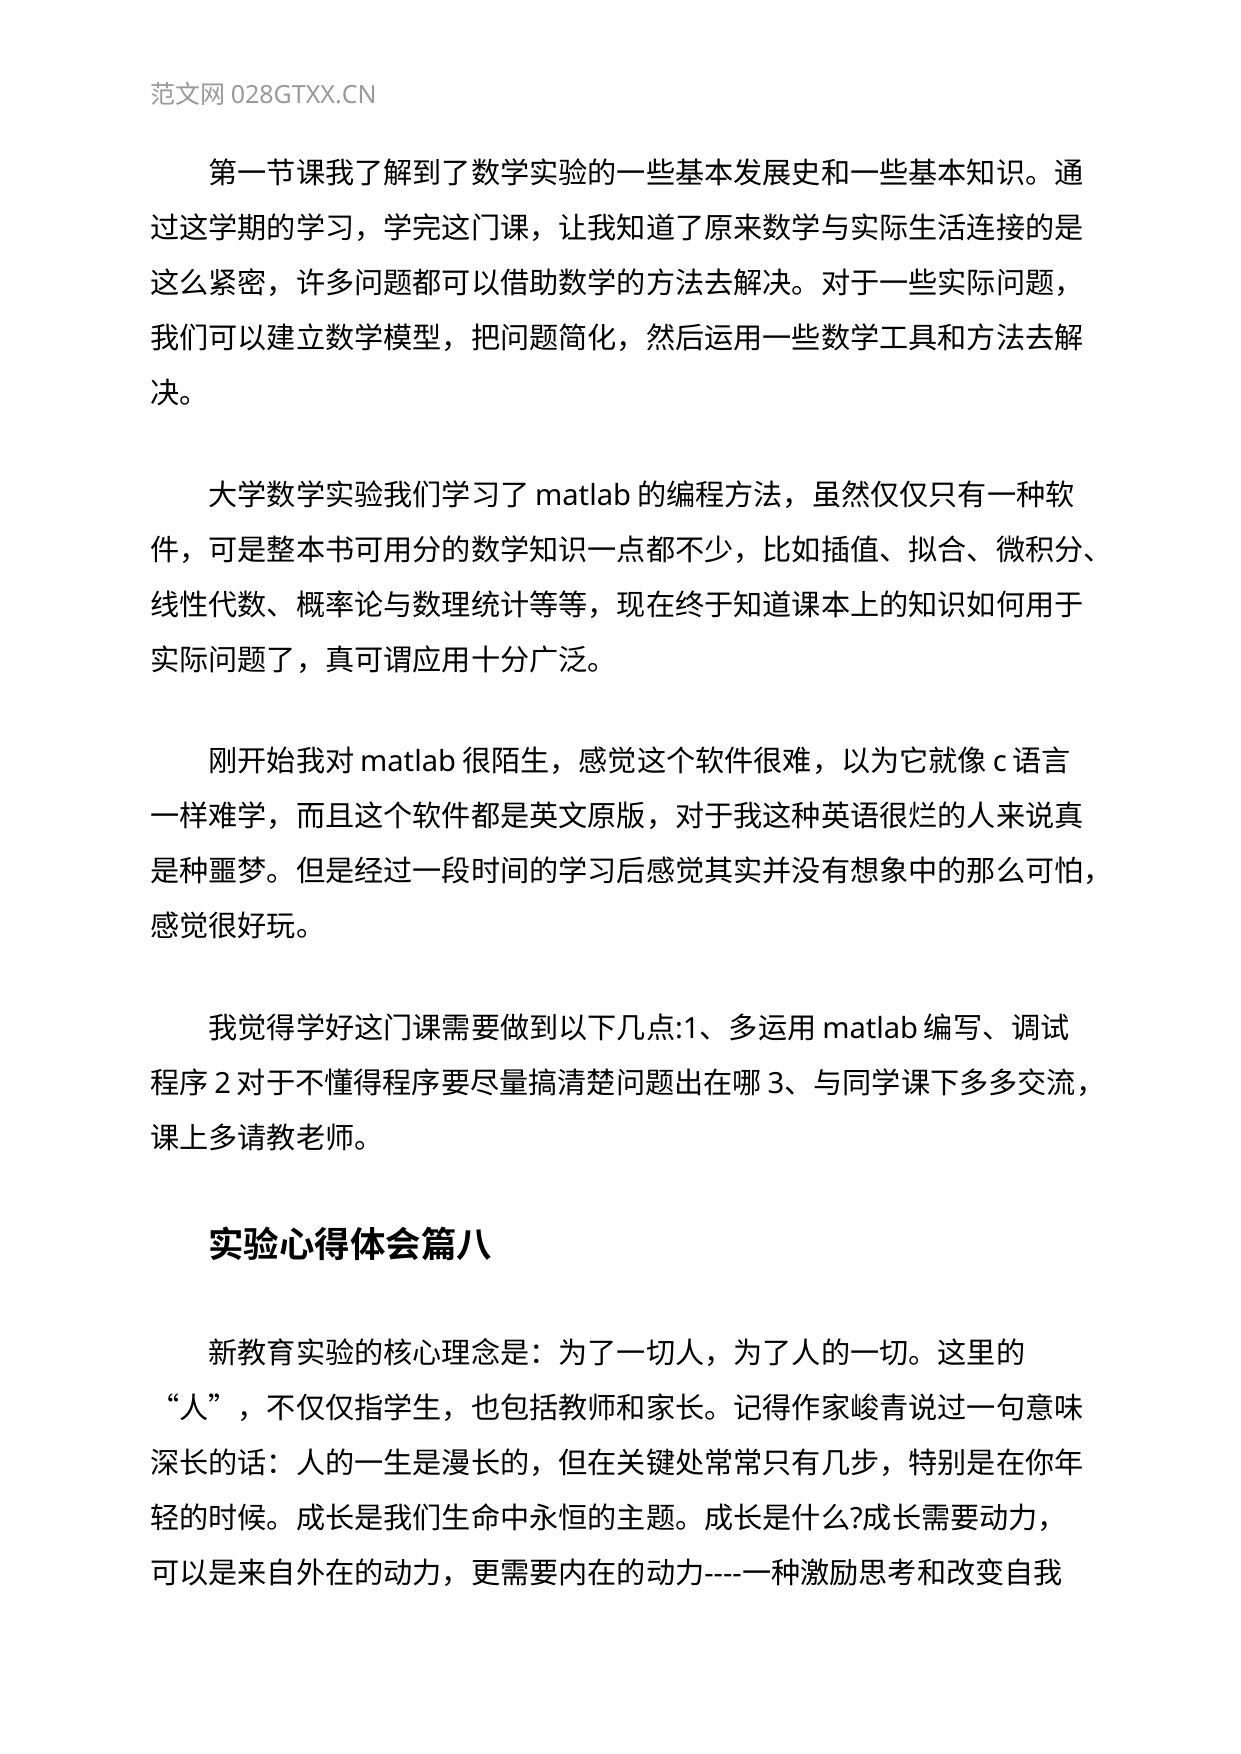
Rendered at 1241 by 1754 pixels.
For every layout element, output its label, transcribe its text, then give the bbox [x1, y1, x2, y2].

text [150, 1330, 1090, 1592]
text 实验心得体会篇八 [150, 1216, 1090, 1267]
text 刚开始我对matlab很陌生，感觉这个软件很难，以为它就像c语言一样难学，而且这个软件都是英文原版，对于我这种英语很烂的人来说真是种噩梦。但是经过一段时间的学习后感觉其实并没有想象中的那么可怕，感觉很好玩。 [150, 738, 1090, 945]
text 我觉得学好这门课需要做到以下几点:1、多运用matlab编写、调试程序2对于不懂得程序要尽量搞清楚问题出在哪3、与同学课下多多交流，课上多请教老师。 [150, 1004, 1090, 1157]
text 第一节课我了解到了数学实验的一些基本发展史和一些基本知识。通过这学期的学习，学完这门课，让我知道了原来数学与实际生活连接的是这么紧密，许多问题都可以借助数学的方法去解决。对于一些实际问题，我们可以建立数学模型，把问题简化，然后运用一些数学工具和方法去解决。 [150, 150, 1090, 412]
text 大学数学实验我们学习了matlab的编程方法，虽然仅仅只有一种软件，可是整本书可用分的数学知识一点都不少，比如插值、拟合、微积分、线性代数、概率论与数理统计等等，现在终于知道课本上的知识如何用于实际问题了，真可谓应用十分广泛。 [150, 471, 1090, 678]
